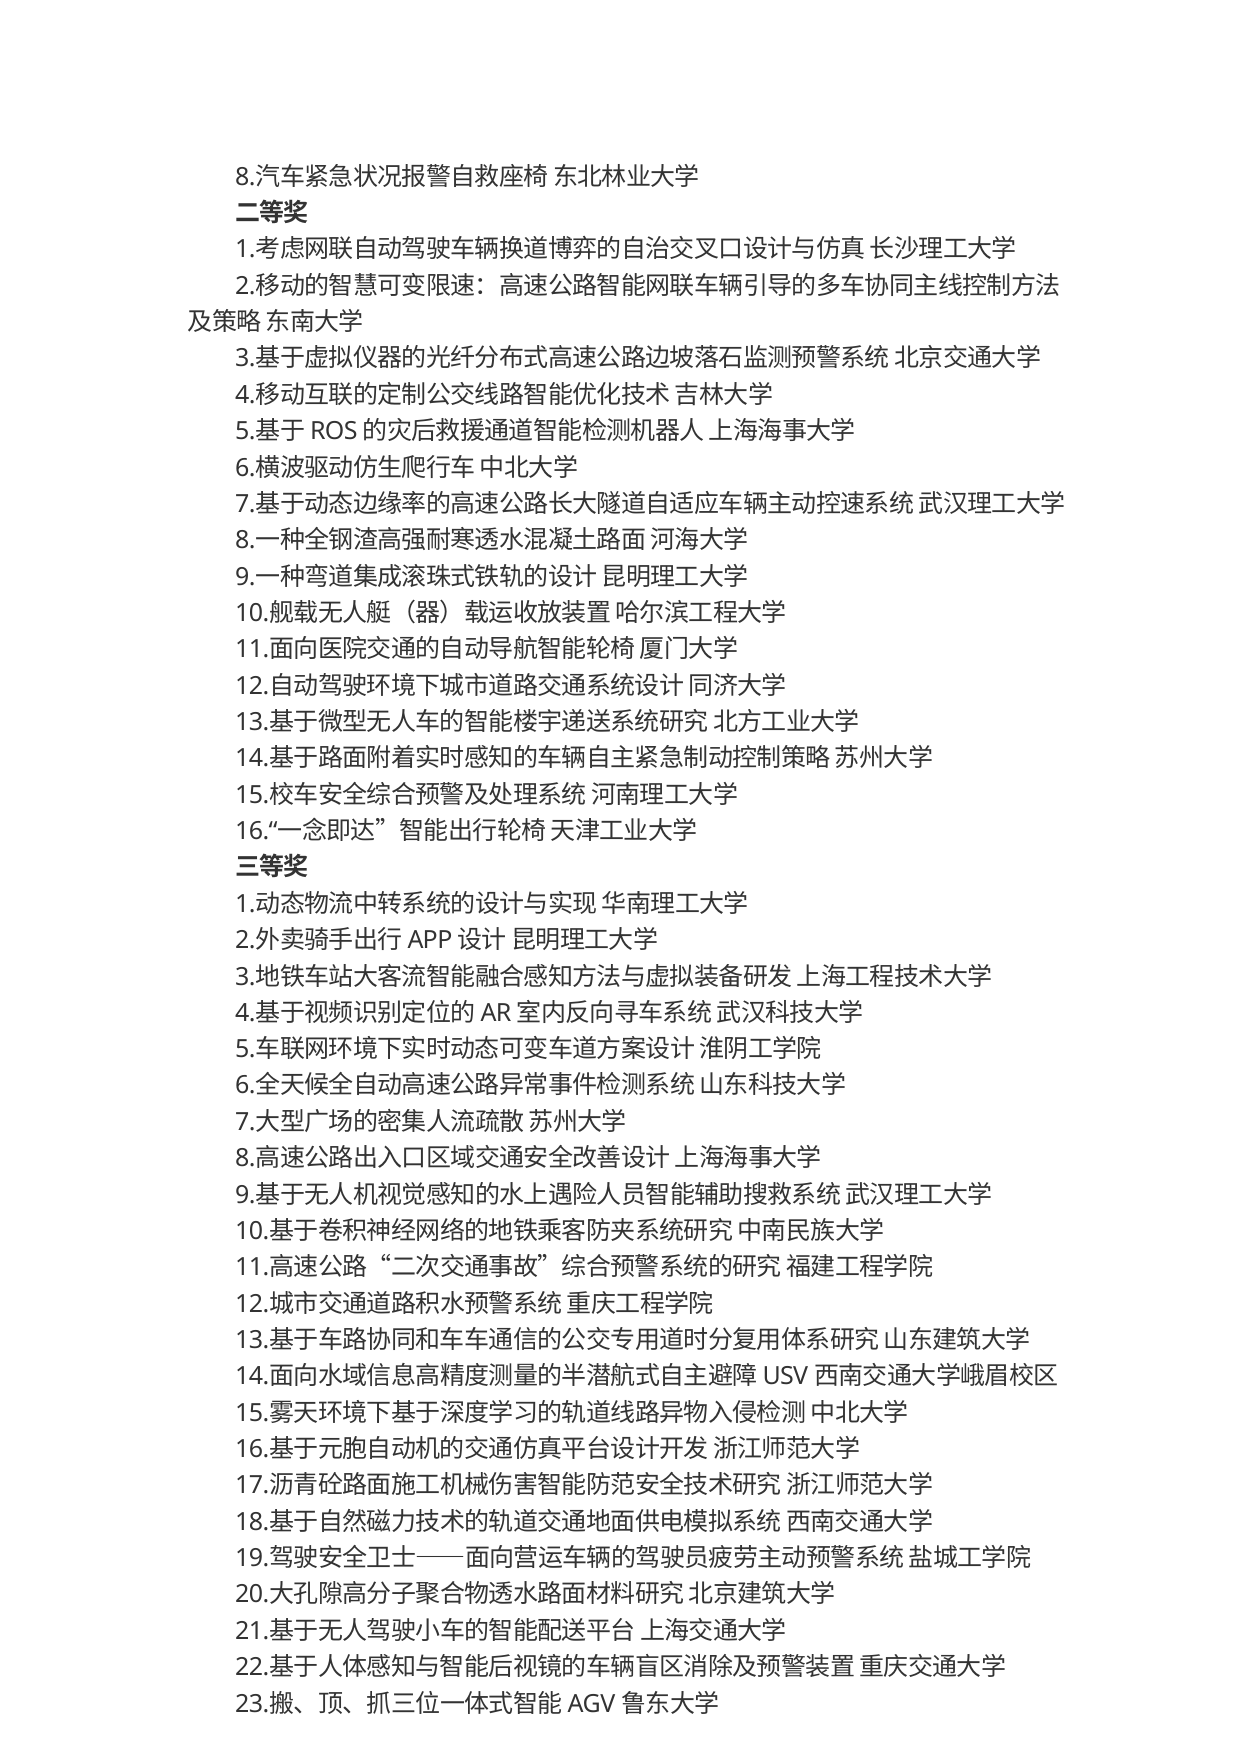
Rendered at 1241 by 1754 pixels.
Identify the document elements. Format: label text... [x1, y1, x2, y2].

text 7.基于动态边缘率的高速公路长大隧道自适应车辆主动控速系统 武汉理工大学 [187, 483, 1078, 519]
text 2.移动的智慧可变限速：高速公路智能网联车辆引导的多车协同主线控制方法及策略 东南大学 [187, 265, 1078, 338]
text 二等奖 [187, 193, 1078, 229]
text 8.一种全钢渣高强耐寒透水混凝土路面 河海大学 [187, 520, 1078, 556]
text 三等奖 [187, 847, 1078, 883]
text 3.地铁车站大客流智能融合感知方法与虚拟装备研发 上海工程技术大学 [187, 956, 1078, 992]
text 9.一种弯道集成滚珠式铁轨的设计 昆明理工大学 [187, 556, 1078, 592]
text 15.雾天环境下基于深度学习的轨道线路异物入侵检测 中北大学 [187, 1392, 1078, 1428]
text 16.“一念即达”智能出行轮椅 天津工业大学 [187, 811, 1078, 847]
text 13.基于微型无人车的智能楼宇递送系统研究 北方工业大学 [187, 701, 1078, 738]
text 14.面向水域信息高精度测量的半潜航式自主避障USV 西南交通大学峨眉校区 [187, 1356, 1078, 1392]
text 4.基于视频识别定位的AR室内反向寻车系统 武汉科技大学 [187, 992, 1078, 1028]
text 11.高速公路“二次交通事故”综合预警系统的研究 福建工程学院 [187, 1247, 1078, 1283]
text 12.自动驾驶环境下城市道路交通系统设计 同济大学 [187, 665, 1078, 701]
text 5.基于ROS的灾后救援通道智能检测机器人 上海海事大学 [187, 411, 1078, 447]
text 15.校车安全综合预警及处理系统 河南理工大学 [187, 774, 1078, 810]
text 8.汽车紧急状况报警自救座椅 东北林业大学 [187, 156, 1078, 192]
text 3.基于虚拟仪器的光纤分布式高速公路边坡落石监测预警系统 北京交通大学 [187, 338, 1078, 374]
text 8.高速公路出入口区域交通安全改善设计 上海海事大学 [187, 1138, 1078, 1174]
text 22.基于人体感知与智能后视镜的车辆盲区消除及预警装置 重庆交通大学 [187, 1647, 1078, 1683]
text 18.基于自然磁力技术的轨道交通地面供电模拟系统 西南交通大学 [187, 1501, 1078, 1537]
text 10.舰载无人艇（器）载运收放装置 哈尔滨工程大学 [187, 592, 1078, 629]
text 17.沥青砼路面施工机械伤害智能防范安全技术研究 浙江师范大学 [187, 1465, 1078, 1501]
text 14.基于路面附着实时感知的车辆自主紧急制动控制策略 苏州大学 [187, 738, 1078, 774]
text 10.基于卷积神经网络的地铁乘客防夹系统研究 中南民族大学 [187, 1210, 1078, 1247]
text 23.搬、顶、抓三位一体式智能AGV 鲁东大学 [187, 1683, 1078, 1719]
text 7.大型广场的密集人流疏散 苏州大学 [187, 1101, 1078, 1138]
text 21.基于无人驾驶小车的智能配送平台 上海交通大学 [187, 1610, 1078, 1647]
text 2.外卖骑手出行APP设计 昆明理工大学 [187, 919, 1078, 956]
text 6.横波驱动仿生爬行车 中北大学 [187, 447, 1078, 483]
text 4.移动互联的定制公交线路智能优化技术 吉林大学 [187, 374, 1078, 411]
text 12.城市交通道路积水预警系统 重庆工程学院 [187, 1283, 1078, 1319]
text 19.驾驶安全卫士——面向营运车辆的驾驶员疲劳主动预警系统 盐城工学院 [187, 1538, 1078, 1574]
text 20.大孔隙高分子聚合物透水路面材料研究 北京建筑大学 [187, 1574, 1078, 1610]
text 9.基于无人机视觉感知的水上遇险人员智能辅助搜救系统 武汉理工大学 [187, 1174, 1078, 1210]
text 11.面向医院交通的自动导航智能轮椅 厦门大学 [187, 629, 1078, 665]
text 16.基于元胞自动机的交通仿真平台设计开发 浙江师范大学 [187, 1428, 1078, 1465]
text 6.全天候全自动高速公路异常事件检测系统 山东科技大学 [187, 1065, 1078, 1101]
text 13.基于车路协同和车车通信的公交专用道时分复用体系研究 山东建筑大学 [187, 1319, 1078, 1356]
text 5.车联网环境下实时动态可变车道方案设计 淮阴工学院 [187, 1029, 1078, 1065]
text 1.动态物流中转系统的设计与实现 华南理工大学 [187, 883, 1078, 919]
text 1.考虑网联自动驾驶车辆换道博弈的自治交叉口设计与仿真 长沙理工大学 [187, 229, 1078, 265]
